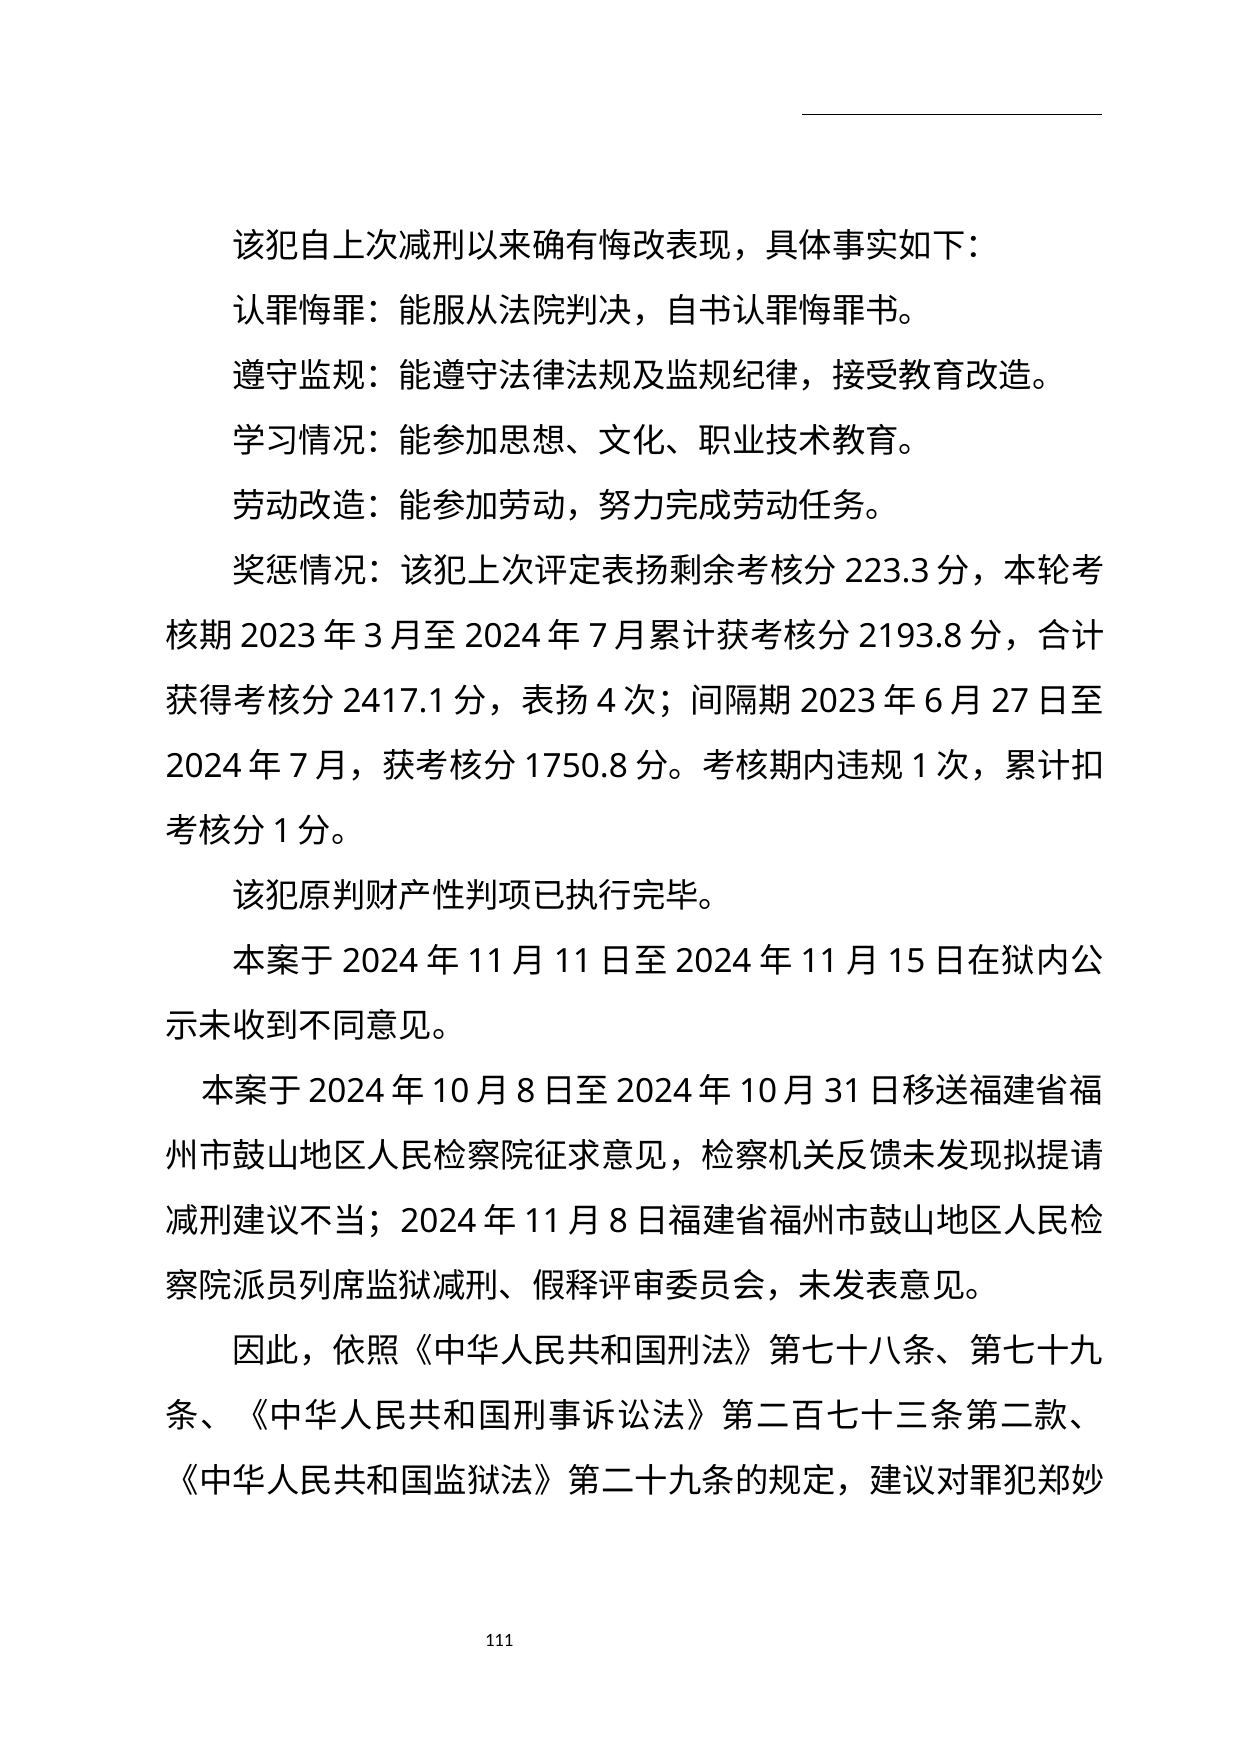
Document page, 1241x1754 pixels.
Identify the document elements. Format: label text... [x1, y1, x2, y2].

text 该犯原判财产性判项已执行完毕。 [165, 861, 1104, 926]
text 遵守监规：能遵守法律法规及监规纪律，接受教育改造。 [165, 341, 1104, 406]
text 学习情况：能参加思想、文化、职业技术教育。 [165, 406, 1104, 471]
text 劳动改造：能参加劳动，努力完成劳动任务。 [165, 471, 1104, 536]
text 认罪悔罪：能服从法院判决，自书认罪悔罪书。 [165, 276, 1104, 341]
text 本案于2024年11月11日至2024年11月15日在狱内公示未收到不同意见。 本案于2024年10月8日至2024年10月31日移送福建省福州市鼓山地区人民检察院征求意见，检察机关反馈未发现拟提请减刑建议不当；2024年11月8日福建省福州市鼓山地区人民检察院派员列席监狱减刑、假释评审委员会，未发表意见。 [165, 926, 1104, 1316]
text 奖惩情况：该犯上次评定表扬剩余考核分223.3分，本轮考核期2023年3月至2024年7月累计获考核分2193.8分，合计获得考核分2417.1分，表扬4次；间隔期2023年6月27日至2024年7月，获考核分1750.8分。考核期内违规1次，累计扣考核分1分。 [165, 536, 1104, 861]
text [165, 1316, 1104, 1511]
text 该犯自上次减刑以来确有悔改表现，具体事实如下： [165, 211, 1104, 276]
